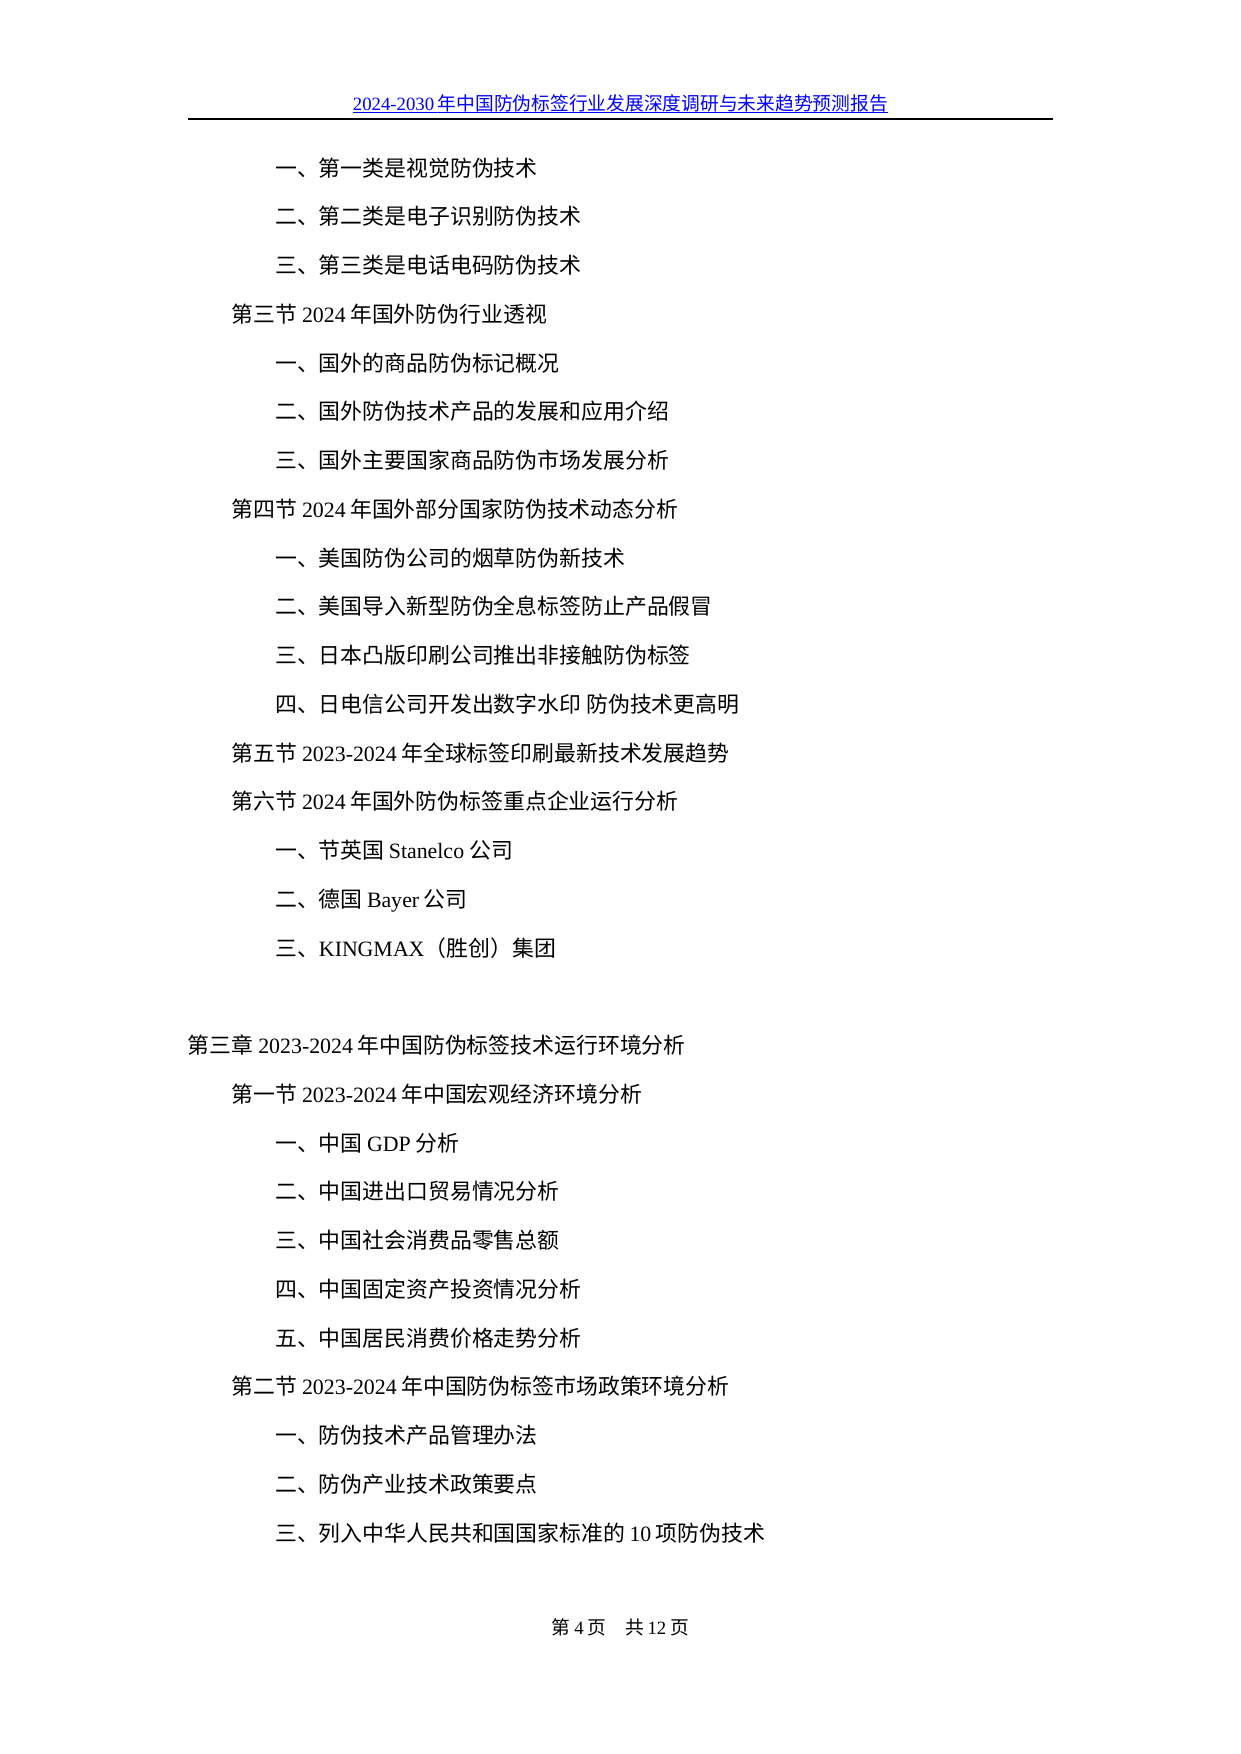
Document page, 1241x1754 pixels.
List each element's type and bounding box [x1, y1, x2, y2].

text [187, 150, 1053, 1548]
